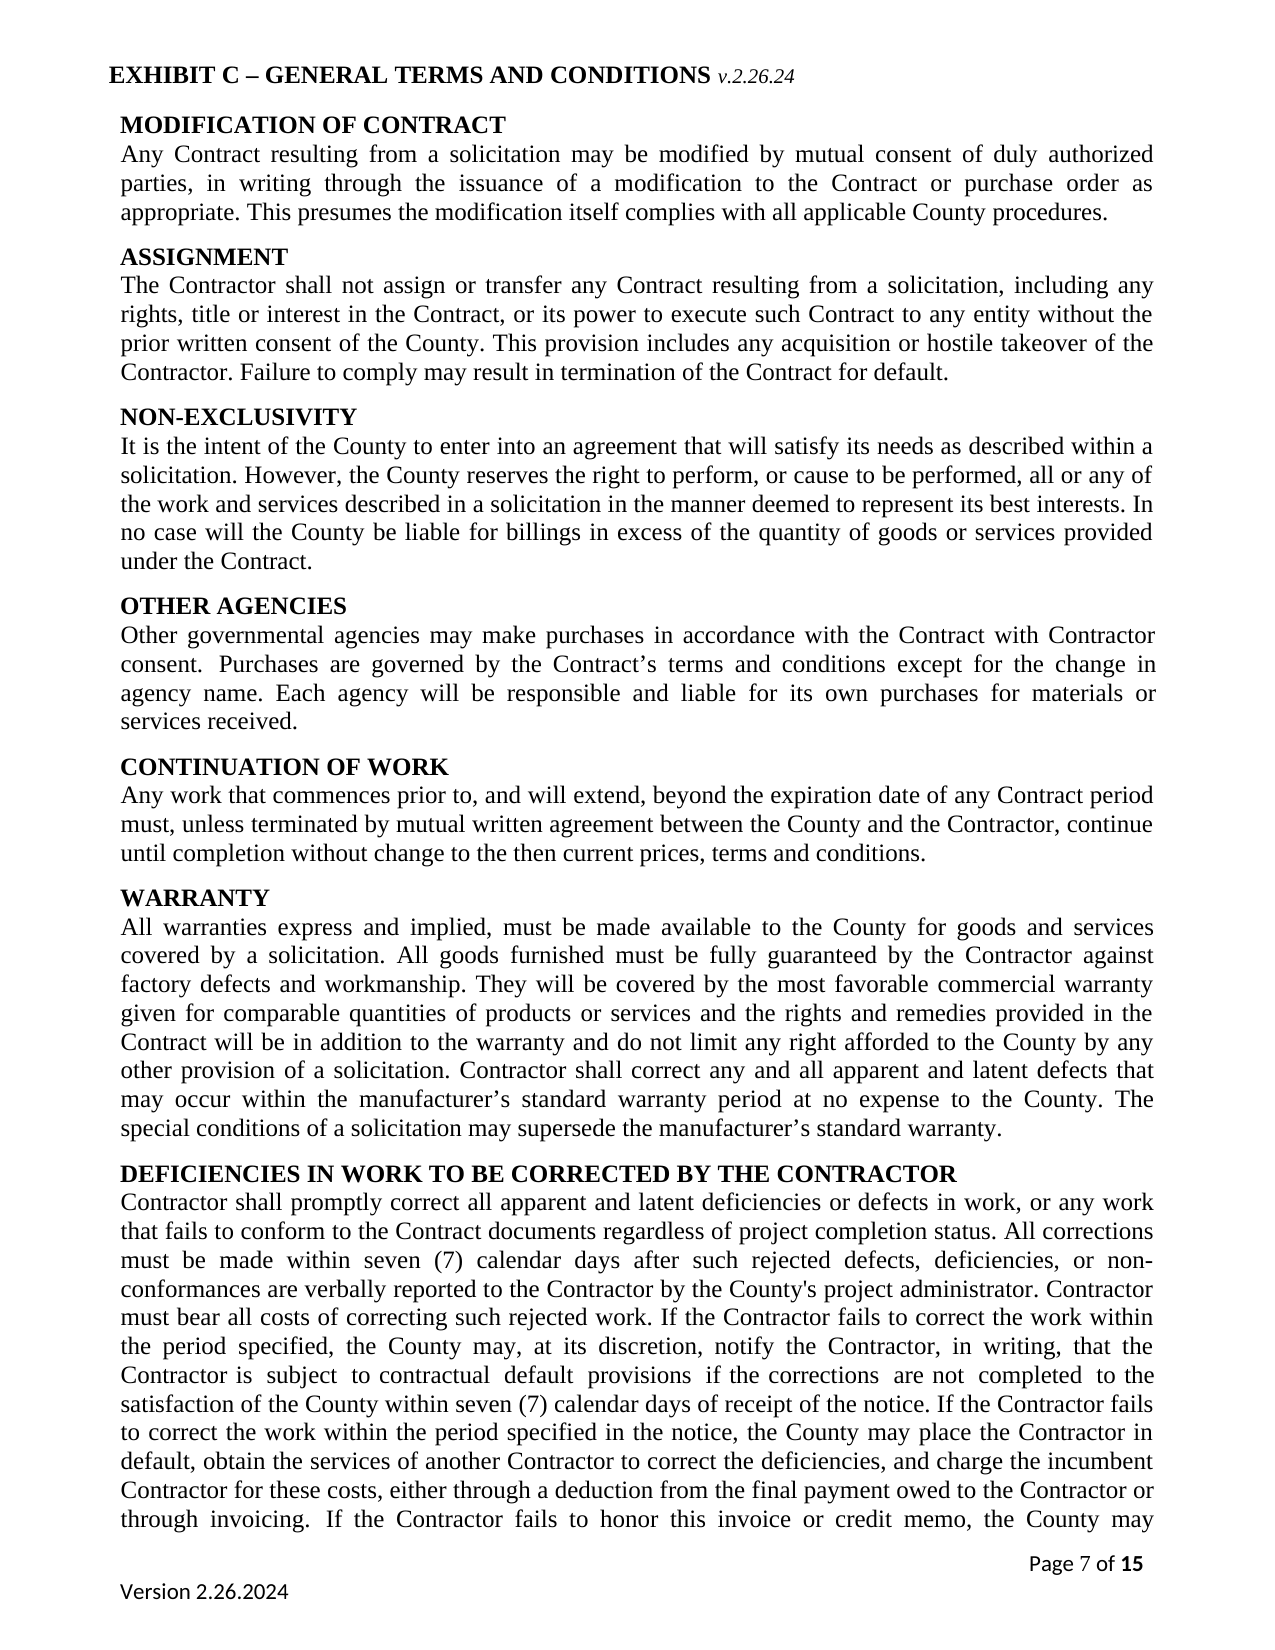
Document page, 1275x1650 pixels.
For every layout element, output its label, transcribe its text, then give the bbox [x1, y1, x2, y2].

subtitle MODIFICATION OF CONTRACT [120, 110, 1167, 139]
subtitle DEFICIENCIES IN WORK TO BE CORRECTED BY THE CONTRACTOR [120, 1159, 1167, 1187]
text Any work that commences prior to, and will extend, beyond the expiration date of any Contract period must, unless terminated by mutual written agreement between the County and the Contractor, continue until completion without change to the then current prices, terms and conditions. [120, 780, 1155, 867]
subtitle WARRANTY [120, 883, 1167, 912]
text Any Contract resulting from a solicitation may be modified by mutual consent of duly authorized parties, in writing through the issuance of a modification to the Contract or purchase order as appropriate. This presumes the modification itself complies with all applicable County procedures. [120, 139, 1155, 225]
text All warranties express and implied, must be made available to the County for goods and services covered by a solicitation. All goods furnished must be fully guaranteed by the Contractor against factory defects and workmanship. They will be covered by the most favorable commercial warranty given for comparable quantities of products or services and the rights and remedies provided in the Contract will be in addition to the warranty and do not limit any right afforded to the County by any other provision of a solicitation. Contractor shall correct any and all apparent and latent defects that may occur within the manufacturer’s standard warranty period at no expense to the County. The special conditions of a solicitation may supersede the manufacturer’s standard warranty. [120, 912, 1155, 1142]
subtitle NON-EXCLUSIVITY [120, 402, 1167, 431]
subtitle ASSIGNMENT [120, 242, 1167, 271]
text The Contractor shall not assign or transfer any Contract resulting from a solicitation, including any rights, title or interest in the Contract, or its power to execute such Contract to any entity without the prior written consent of the County. This provision includes any acquisition or hostile takeover of the Contractor. Failure to comply may result in termination of the Contract for default. [120, 271, 1155, 386]
text Other governmental agencies may make purchases in accordance with the Contract with Contractor consent. Purchases are governed by the Contract’s terms and conditions except for the change in agency name. Each agency will be responsible and liable for its own purchases for materials or services received. [120, 620, 1156, 735]
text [120, 1187, 1155, 1532]
subtitle OTHER AGENCIES [120, 591, 1167, 620]
text It is the intent of the County to enter into an agreement that will satisfy its needs as described within a solicitation. However, the County reserves the right to perform, or cause to be performed, all or any of the work and services described in a solicitation in the manner deemed to represent its best interests. In no case will the County be liable for billings in excess of the quantity of goods or services provided under the Contract. [120, 431, 1155, 575]
subtitle CONTINUATION OF WORK [120, 752, 1167, 780]
